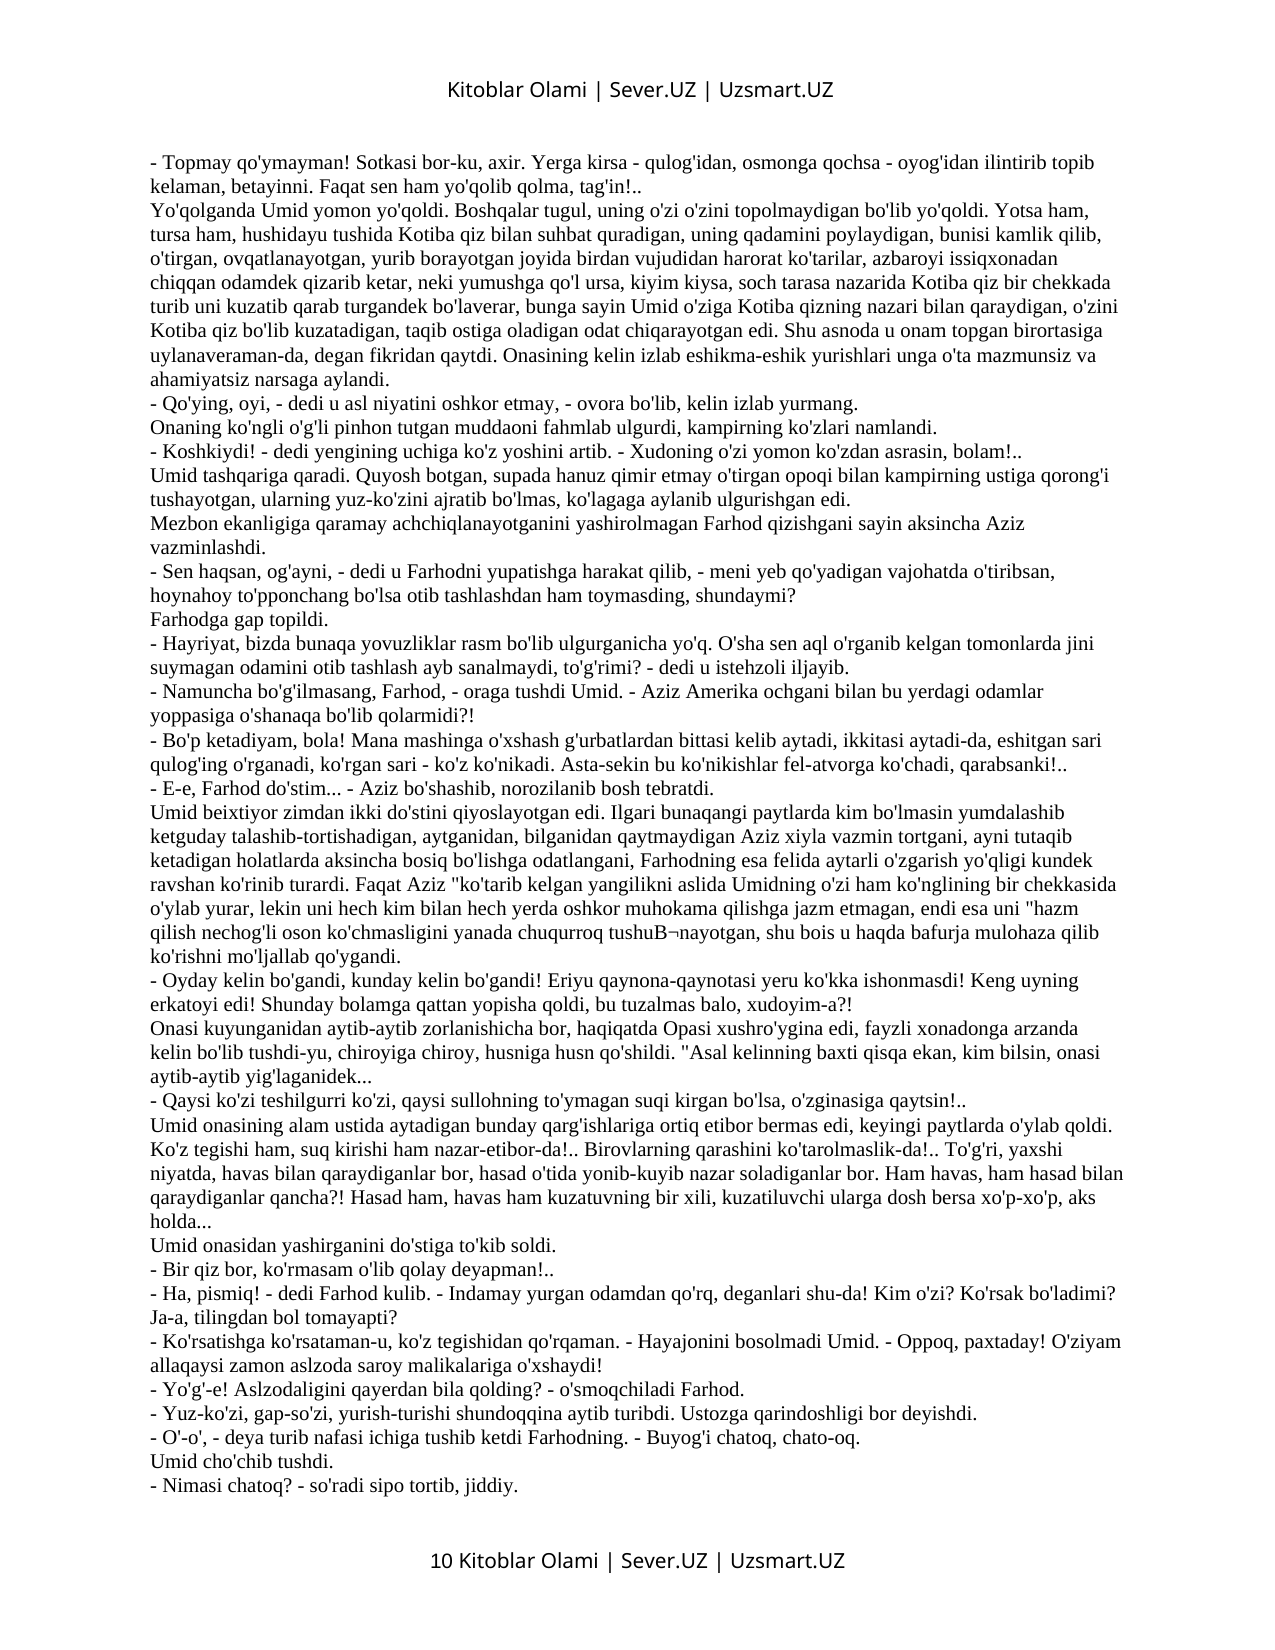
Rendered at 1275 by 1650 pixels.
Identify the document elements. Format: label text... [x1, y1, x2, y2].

text - Qo'ying, oyi, - dedi u asl niyatini oshkor etmay, - ovora bo'lib, kelin izlab yurmang. [150, 391, 1125, 415]
text Umid beixtiyor zimdan ikki do'stini qiyoslayotgan edi. Ilgari bunaqangi paytlarda kim bo'lmasin yumdalashib ketguday talashib-tortishadigan, aytganidan, bilganidan qaytmaydigan Aziz xiyla vazmin tortgani, ayni tutaqib ketadigan holatlarda aksincha bosiq bo'lishga odatlangani, Farhodning esa felida aytarli o'zgarish yo'qligi kundek ravshan ko'rinib turardi. Faqat Aziz "ko'tarib kelgan yangilikni aslida Umidning o'zi ham ko'nglining bir chekkasida o'ylab yurar, lekin uni hech kim bilan hech yerda oshkor muhokama qilishga jazm etmagan, endi esa uni "hazm qilish nechog'li oson ko'chmasligini yanada chuqurroq tushuВ¬nayotgan, shu bois u haqda bafurja mulohaza qilib ko'rishni mo'ljallab qo'ygandi. [150, 800, 1125, 968]
text - Sen haqsan, og'ayni, - dedi u Farhodni yupatishga harakat qilib, - meni yeb qo'yadigan vajohatda o'tiribsan, hoynahoy to'pponchang bo'lsa otib tashlashdan ham toymasding, shundaymi? [150, 559, 1125, 607]
text Onasi kuyunganidan aytib-aytib zorlanishicha bor, haqiqatda Opasi xushro'ygina edi, fayzli xonadonga arzanda kelin bo'lib tushdi-yu, chiroyiga chiroy, husniga husn qo'shildi. "Asal kelinning baxti qisqa ekan, kim bilsin, onasi aytib-aytib yig'laganidek... [150, 1016, 1125, 1088]
text - O'-o', - deya turib nafasi ichiga tushib ketdi Farhodning. - Buyog'i chatoq, chato-oq. [150, 1425, 1125, 1449]
text - Koshkiydi! - dedi yengining uchiga ko'z yoshini artib. - Xudoning o'zi yomon ko'zdan asrasin, bolam!.. [150, 439, 1125, 463]
text - Bir qiz bor, ko'rmasam o'lib qolay deyapman!.. [150, 1257, 1125, 1281]
text - Topmay qo'ymayman! Sotkasi bor-ku, axir. Yerga kirsa - qulog'idan, osmonga qochsa - oyog'idan ilintirib topib kelaman, betayinni. Faqat sen ham yo'qolib qolma, tag'in!.. [150, 150, 1125, 198]
text Yo'qolganda Umid yomon yo'qoldi. Boshqalar tugul, uning o'zi o'zini topolmaydigan bo'lib yo'qoldi. Yotsa ham, tursa ham, hushidayu tushida Kotiba qiz bilan suhbat quradigan, uning qadamini poylaydigan, bunisi kamlik qilib, o'tirgan, ovqatlanayotgan, yurib borayotgan joyida birdan vujudidan harorat ko'tarilar, azbaroyi issiqxonadan chiqqan odamdek qizarib ketar, neki yumushga qo'l ursa, kiyim kiysa, soch tarasa nazarida Kotiba qiz bir chekkada turib uni kuzatib qarab turgandek bo'laverar, bunga sayin Umid o'ziga Kotiba qizning nazari bilan qaraydigan, o'zini Kotiba qiz bo'lib kuzatadigan, taqib ostiga oladigan odat chiqarayotgan edi. Shu asnoda u onam topgan birortasiga uylanaveraman-da, degan fikridan qaytdi. Onasining kelin izlab eshikma-eshik yurishlari unga o'ta mazmunsiz va ahamiyatsiz narsaga aylandi. [150, 198, 1125, 391]
text Farhodga gap topildi. [150, 607, 1125, 631]
text Mezbon ekanligiga qaramay achchiqlanayotganini yashirolmagan Farhod qizishgani sayin aksincha Aziz vazminlashdi. [150, 511, 1125, 559]
text - Oyday kelin bo'gandi, kunday kelin bo'gandi! Eriyu qaynona-qaynotasi yeru ko'kka ishonmasdi! Keng uyning erkatoyi edi! Shunday bolamga qattan yopisha qoldi, bu tuzalmas balo, xudoyim-a?! [150, 968, 1125, 1016]
text - Qaysi ko'zi teshilgurri ko'zi, qaysi sullohning to'ymagan suqi kirgan bo'lsa, o'zginasiga qaytsin!.. [150, 1088, 1125, 1112]
text - Nimasi chatoq? - so'radi sipo tortib, jiddiy. [150, 1473, 1125, 1497]
text - Yuz-ko'zi, gap-so'zi, yurish-turishi shundoqqina aytib turibdi. Ustozga qarindoshligi bor deyishdi. [150, 1401, 1125, 1425]
text - Namuncha bo'g'ilmasang, Farhod, - oraga tushdi Umid. - Aziz Amerika ochgani bilan bu yerdagi odamlar yoppasiga o'shanaqa bo'lib qolarmidi?! [150, 679, 1125, 727]
text Umid onasidan yashirganini do'stiga to'kib soldi. [150, 1233, 1125, 1257]
text Umid onasining alam ustida aytadigan bunday qarg'ishlariga ortiq etibor bermas edi, keyingi paytlarda o'ylab qoldi. Ko'z tegishi ham, suq kirishi ham nazar-etibor-da!.. Birovlarning qarashini ko'tarolmaslik-da!.. To'g'ri, yaxshi niyatda, havas bilan qaraydiganlar bor, hasad o'tida yonib-kuyib nazar soladiganlar bor. Ham havas, ham hasad bilan qaraydiganlar qancha?! Hasad ham, havas ham kuzatuvning bir xili, kuzatiluvchi ularga dosh bersa xo'p-xo'p, aks holda... [150, 1112, 1125, 1233]
text - Ha, pismiq! - dedi Farhod kulib. - Indamay yurgan odamdan qo'rq, deganlari shu-da! Kim o'zi? Ko'rsak bo'ladimi? Ja-a, tilingdan bol tomayapti? [150, 1281, 1125, 1329]
text - Bo'p ketadiyam, bola! Mana mashinga o'xshash g'urbatlardan bittasi kelib aytadi, ikkitasi aytadi-da, eshitgan sari qulog'ing o'rganadi, ko'rgan sari - ko'z ko'nikadi. Asta-sekin bu ko'nikishlar fel-atvorga ko'chadi, qarabsanki!.. [150, 727, 1125, 776]
text Umid cho'chib tushdi. [150, 1449, 1125, 1473]
text - E-e, Farhod do'stim... - Aziz bo'shashib, norozilanib bosh tebratdi. [150, 776, 1125, 800]
text - Ko'rsatishga ko'rsataman-u, ko'z tegishidan qo'rqaman. - Hayajonini bosolmadi Umid. - Oppoq, paxtaday! O'ziyam allaqaysi zamon aslzoda saroy malikalariga o'xshaydi! [150, 1329, 1125, 1377]
text Onaning ko'ngli o'g'li pinhon tutgan muddaoni fahmlab ulgurdi, kampirning ko'zlari namlandi. [150, 415, 1125, 439]
text Umid tashqariga qaradi. Quyosh botgan, supada hanuz qimir etmay o'tirgan opoqi bilan kampirning ustiga qorong'i tushayotgan, ularning yuz-ko'zini ajratib bo'lmas, ko'lagaga aylanib ulgurishgan edi. [150, 463, 1125, 511]
text - Hayriyat, bizda bunaqa yovuzliklar rasm bo'lib ulgurganicha yo'q. O'sha sen aql o'rganib kelgan tomonlarda jini suymagan odamini otib tashlash ayb sanalmaydi, to'g'rimi? - dedi u istehzoli iljayib. [150, 631, 1125, 679]
text - Yo'g'-e! Aslzodaligini qayerdan bila qolding? - o'smoqchiladi Farhod. [150, 1377, 1125, 1401]
